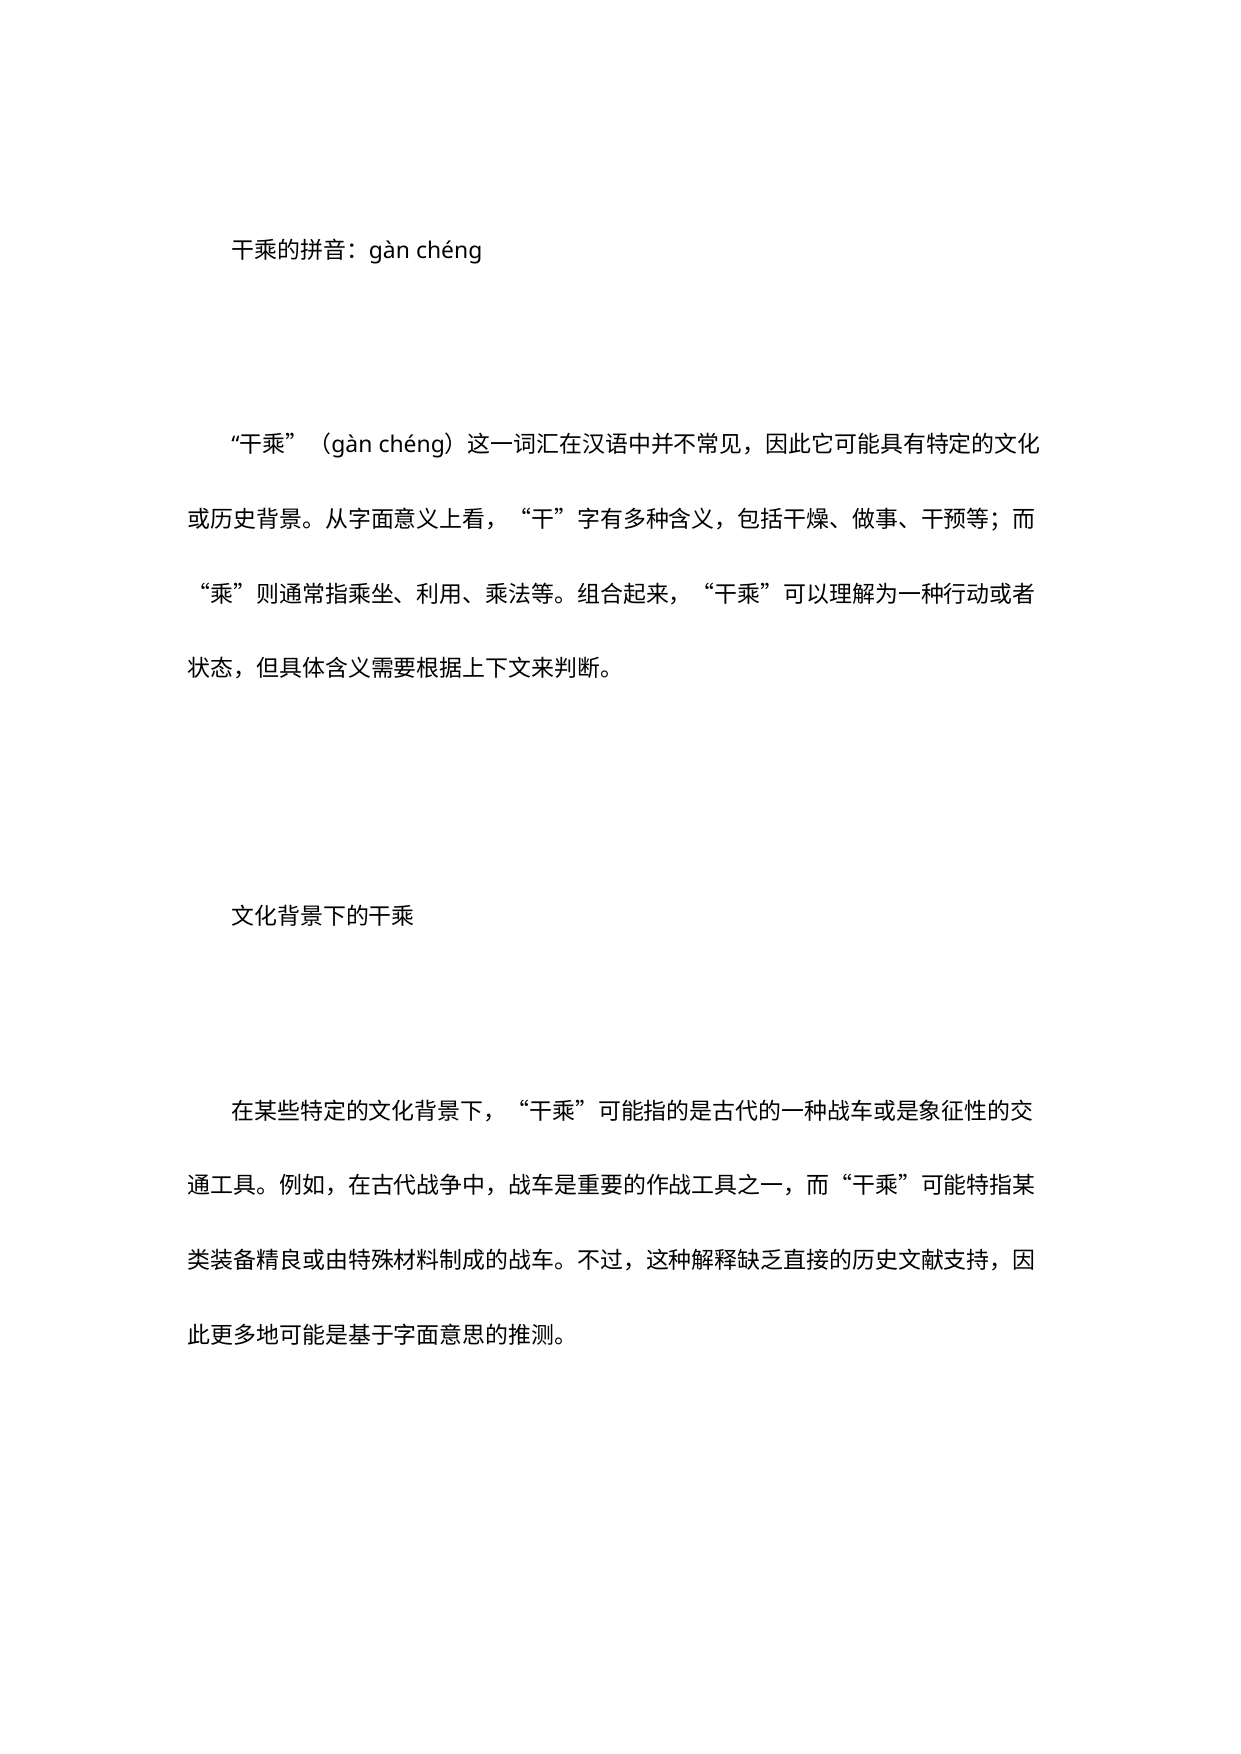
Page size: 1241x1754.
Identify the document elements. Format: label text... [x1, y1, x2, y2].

text 文化背景下的干乘 [187, 882, 1053, 947]
text 干乘的拼音：gàn chéng [187, 216, 1053, 281]
text “干乘”（gàn chéng）这一词汇在汉语中并不常见，因此它可能具有特定的文化或历史背景。从字面意义上看，“干”字有多种含义，包括干燥、做事、干预等；而“乘”则通常指乘坐、利用、乘法等。组合起来，“干乘”可以理解为一种行动或者状态，但具体含义需要根据上下文来判断。 [187, 410, 1053, 699]
text 在某些特定的文化背景下，“干乘”可能指的是古代的一种战车或是象征性的交通工具。例如，在古代战争中，战车是重要的作战工具之一，而“干乘”可能特指某类装备精良或由特殊材料制成的战车。不过，这种解释缺乏直接的历史文献支持，因此更多地可能是基于字面意思的推测。 [187, 1077, 1053, 1366]
